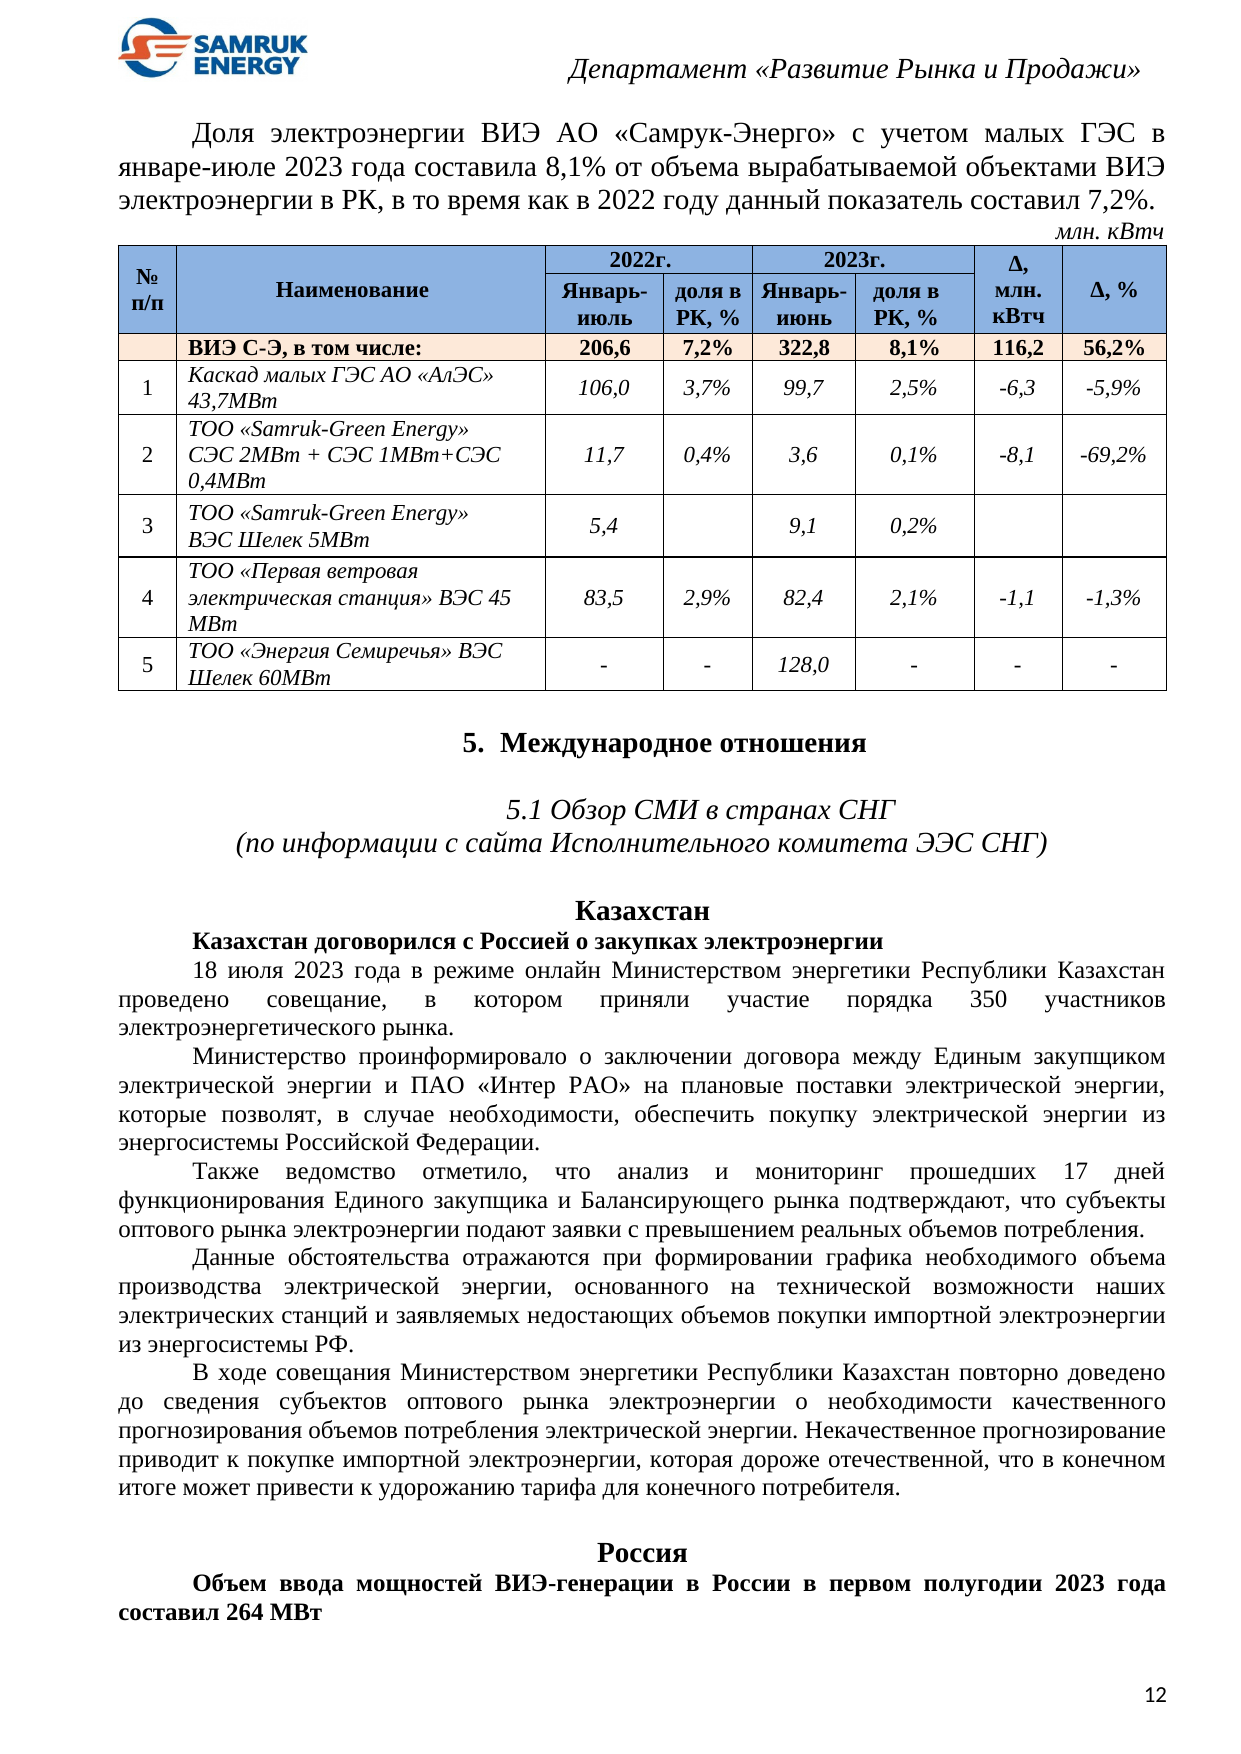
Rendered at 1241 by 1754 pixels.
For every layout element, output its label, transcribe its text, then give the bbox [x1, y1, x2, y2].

table_cell - [1063, 638, 1166, 690]
table_cell 5 [119, 638, 176, 690]
table_cell 5,4 [546, 495, 663, 556]
table_cell -6,3 [975, 361, 1062, 414]
table_cell 0,1% [856, 415, 974, 494]
table_cell 0,4% [664, 415, 752, 494]
table_cell - [856, 638, 974, 690]
text Также ведомство отметило, что анализ и мониторинг прошедших 17 дней функционирования Единого закупщика и Балансирующего рынка подтверждают, что субъекты оптового рынка электроэнергии подают заявки с превышением реальных объемов потребления. [118, 1156, 1167, 1242]
table_cell [975, 495, 1062, 556]
table_cell 56,2% [1063, 334, 1166, 360]
table_cell ТОО «Samruk-Green Energy» СЭС 2МВт + СЭС 1МВт+СЭС 0,4МВт [177, 415, 545, 494]
table_cell 2,1% [856, 558, 974, 637]
table_cell 3,7% [664, 361, 752, 414]
table_cell - [975, 638, 1062, 690]
table_header Δ, % [1063, 246, 1166, 333]
subtitle 5.1 Обзор СМИ в странах СНГ [237, 792, 1167, 826]
table_cell 11,7 [546, 415, 663, 494]
table_cell -1,1 [975, 558, 1062, 637]
table_cell [119, 334, 176, 360]
table_header Δ, млн. кВтч [975, 246, 1062, 333]
table_cell 1 [119, 361, 176, 414]
table_header № п/п [119, 246, 176, 333]
text Министерство проинформировало о заключении договора между Единым закупщиком электрической энергии и ПАО «Интер РАО» на плановые поставки электрической энергии, которые позволят, в случае необходимости, обеспечить покупку электрической энергии из энергосистемы Российской Федерации. [118, 1041, 1167, 1156]
text Россия [118, 1535, 1167, 1568]
table_cell ВИЭ С-Э, в том числе: [177, 334, 545, 360]
table_cell 3 [119, 495, 176, 556]
table_cell ТОО «Samruk-Green Energy» ВЭС Шелек 5МВт [177, 495, 545, 556]
table_cell 0,2% [856, 495, 974, 556]
table_cell ТОО «Первая ветровая электрическая станция» ВЭС 45 МВт [177, 558, 545, 637]
table_cell [1063, 495, 1166, 556]
table_cell доля в РК, % [856, 274, 974, 333]
table_cell Каскад малых ГЭС АО «АлЭС» 43,7МВт [177, 361, 545, 414]
text Доля электроэнергии ВИЭ АО «Самрук-Энерго» с учетом малых ГЭС в январе-июле 2023 года составила 8,1% от объема вырабатываемой объектами ВИЭ электроэнергии в РК, в то время как в 2022 году данный показатель составил 7,2%. [118, 115, 1167, 216]
table_cell 2 [119, 415, 176, 494]
list млн. кВтч [200, 216, 1167, 244]
table_cell 83,5 [546, 558, 663, 637]
table_header 2022г. [546, 246, 752, 273]
text 18 июля 2023 года в режиме онлайн Министерством энергетики Республики Казахстан проведено совещание, в котором приняли участие порядка 350 участников электроэнергетического рынка. [118, 955, 1167, 1041]
table_header 2023г. [753, 246, 974, 273]
table_cell доля в РК, % [664, 274, 752, 333]
table_cell 7,2% [664, 334, 752, 360]
table_cell 8,1% [856, 334, 974, 360]
text Данные обстоятельства отражаются при формировании графика необходимого объема производства электрической энергии, основанного на технической возможности наших электрических станций и заявляемых недостающих объемов покупки импортной электроэнергии из энергосистемы РФ. [118, 1242, 1167, 1357]
text В ходе совещания Министерством энергетики Республики Казахстан повторно доведено до сведения субъектов оптового рынка электроэнергии о необходимости качественного прогнозирования объемов потребления электрической энергии. Некачественное прогнозирование приводит к покупке импортной электроэнергии, которая дороже отечественной, что в конечном итоге может привести к удорожанию тарифа для конечного потребителя. [118, 1357, 1167, 1501]
table_cell -5,9% [1063, 361, 1166, 414]
table_cell 128,0 [753, 638, 855, 690]
table_cell 106,0 [546, 361, 663, 414]
table_cell - [664, 638, 752, 690]
table_cell -69,2% [1063, 415, 1166, 494]
picture [118, 17, 308, 82]
table_cell 99,7 [753, 361, 855, 414]
table_cell 3,6 [753, 415, 855, 494]
table_cell -8,1 [975, 415, 1062, 494]
text Казахстан [118, 893, 1167, 926]
text Объем ввода мощностей ВИЭ-генерации в России в первом полугодии 2023 года составил 264 МВт [118, 1568, 1167, 1626]
table_cell Январь-июль [546, 274, 663, 333]
table_cell 2,9% [664, 558, 752, 637]
subtitle Международное отношения [162, 725, 1167, 758]
table_cell - [546, 638, 663, 690]
table_cell 82,4 [753, 558, 855, 637]
table_cell 116,2 [975, 334, 1062, 360]
table_cell 2,5% [856, 361, 974, 414]
table_cell 4 [119, 558, 176, 637]
table_cell 9,1 [753, 495, 855, 556]
table_header Наименование [177, 246, 545, 333]
text Казахстан договорился с Россией о закупках электроэнергии [118, 926, 1167, 955]
list (по информации с сайта Исполнительного комитета ЭЭС СНГ) [118, 826, 1167, 859]
table_cell 206,6 [546, 334, 663, 360]
table_cell Январь-июнь [753, 274, 855, 333]
table_cell -1,3% [1063, 558, 1166, 637]
table_cell [664, 495, 752, 556]
table_cell 322,8 [753, 334, 855, 360]
table_cell ТОО «Энергия Семиречья» ВЭС Шелек 60МВт [177, 638, 545, 690]
